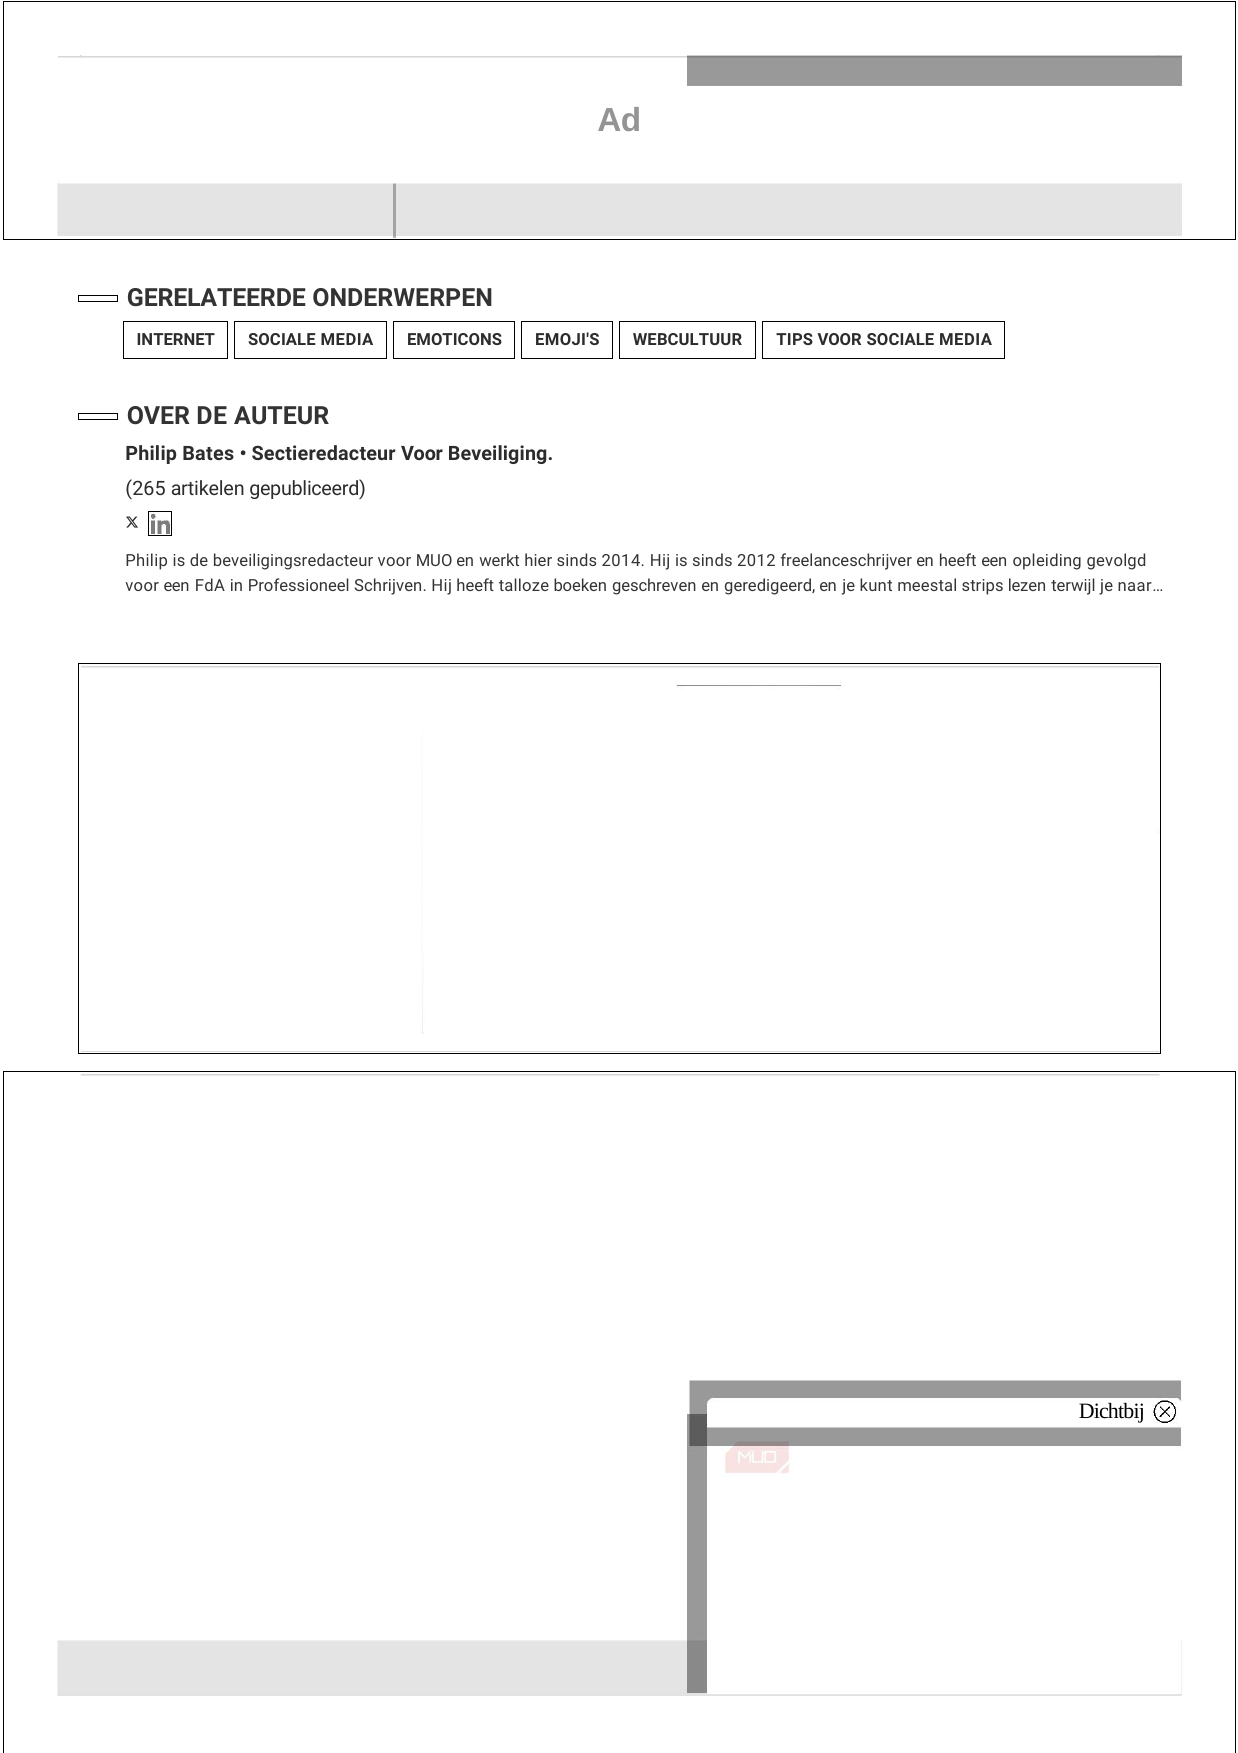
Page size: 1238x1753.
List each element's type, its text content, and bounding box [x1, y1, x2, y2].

text INTERNET [136, 329, 240, 349]
picture [522, 322, 612, 358]
picture [79, 296, 117, 301]
text OVER DE AUTEUR [127, 401, 352, 431]
picture [394, 322, 514, 358]
text Philip Bates • Sectieredacteur Voor Beveiliging. [125, 442, 573, 466]
text  [125, 517, 159, 531]
text SOCIALE MEDIA [248, 329, 398, 349]
picture [149, 512, 171, 535]
text Ad [597, 101, 667, 139]
picture [4, 2, 1235, 239]
text (265 artikelen gepubliceerd) [125, 477, 390, 500]
picture [124, 322, 227, 358]
text WEBCULTUUR [633, 329, 767, 349]
text EMOJI'S [535, 329, 625, 349]
text TIPS VOOR SOCIALE MEDIA [776, 329, 1016, 349]
picture [620, 322, 755, 358]
picture [763, 322, 1004, 358]
picture [4, 1072, 1235, 1753]
picture [79, 414, 117, 419]
text EMOTICONS [407, 329, 527, 349]
text Philip is de beveiligingsredacteur voor MUO en werkt hier sinds 2014. Hij is sinds 2012 freelanceschrijver en heeft een opleiding gevolgd [125, 551, 1182, 571]
text voor een FdA in Professioneel Schrijven. Hij heeft talloze boeken geschreven en geredigeerd, en je kunt meestal strips lezen terwijl je naar… [125, 576, 1182, 596]
picture [79, 664, 1160, 1053]
text GERELATEERDE ONDERWERPEN [127, 282, 516, 312]
text Dichtbij [1079, 1398, 1177, 1423]
picture [235, 322, 386, 358]
